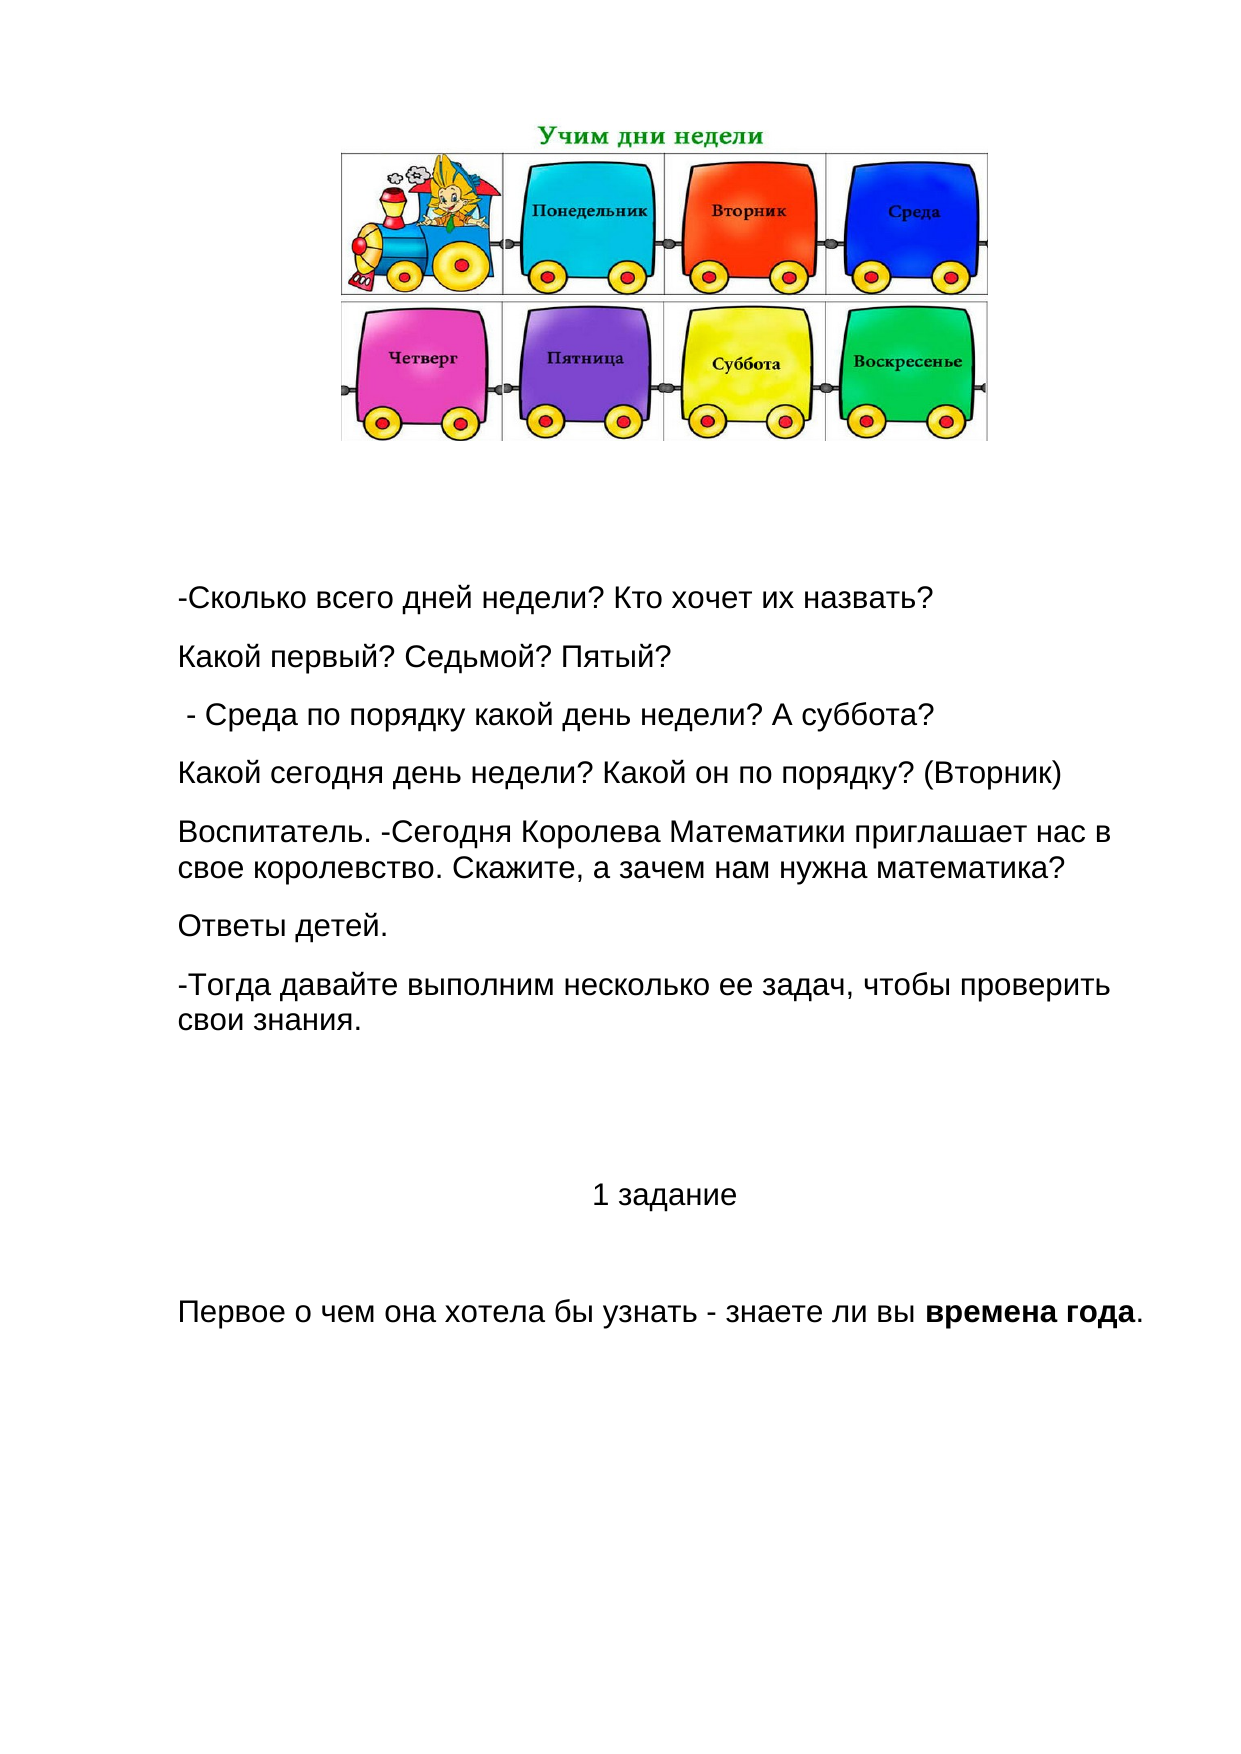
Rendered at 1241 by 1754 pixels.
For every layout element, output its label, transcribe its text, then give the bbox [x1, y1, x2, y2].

text -Тогда давайте выполним несколько ее задач, чтобы проверить свои знания. [177, 966, 1152, 1037]
text Ответы детей. [177, 907, 1152, 943]
text Воспитатель. -Сегодня Королева Математики приглашает нас в свое королевство. Скажите, а зачем нам нужна математика? [177, 813, 1152, 885]
picture [341, 118, 988, 441]
text Первое о чем она хотела бы узнать - знаете ли вы времена года. [177, 1293, 1152, 1329]
text 1 задание [177, 1176, 1152, 1212]
text Какой первый? Седьмой? Пятый? [177, 638, 1152, 674]
text Какой сегодня день недели? Какой он по порядку? (Вторник) [177, 754, 1152, 791]
text - Среда по порядку какой день недели? А суббота? [177, 696, 1152, 732]
text -Сколько всего дней недели? Кто хочет их назвать? [177, 579, 1152, 616]
